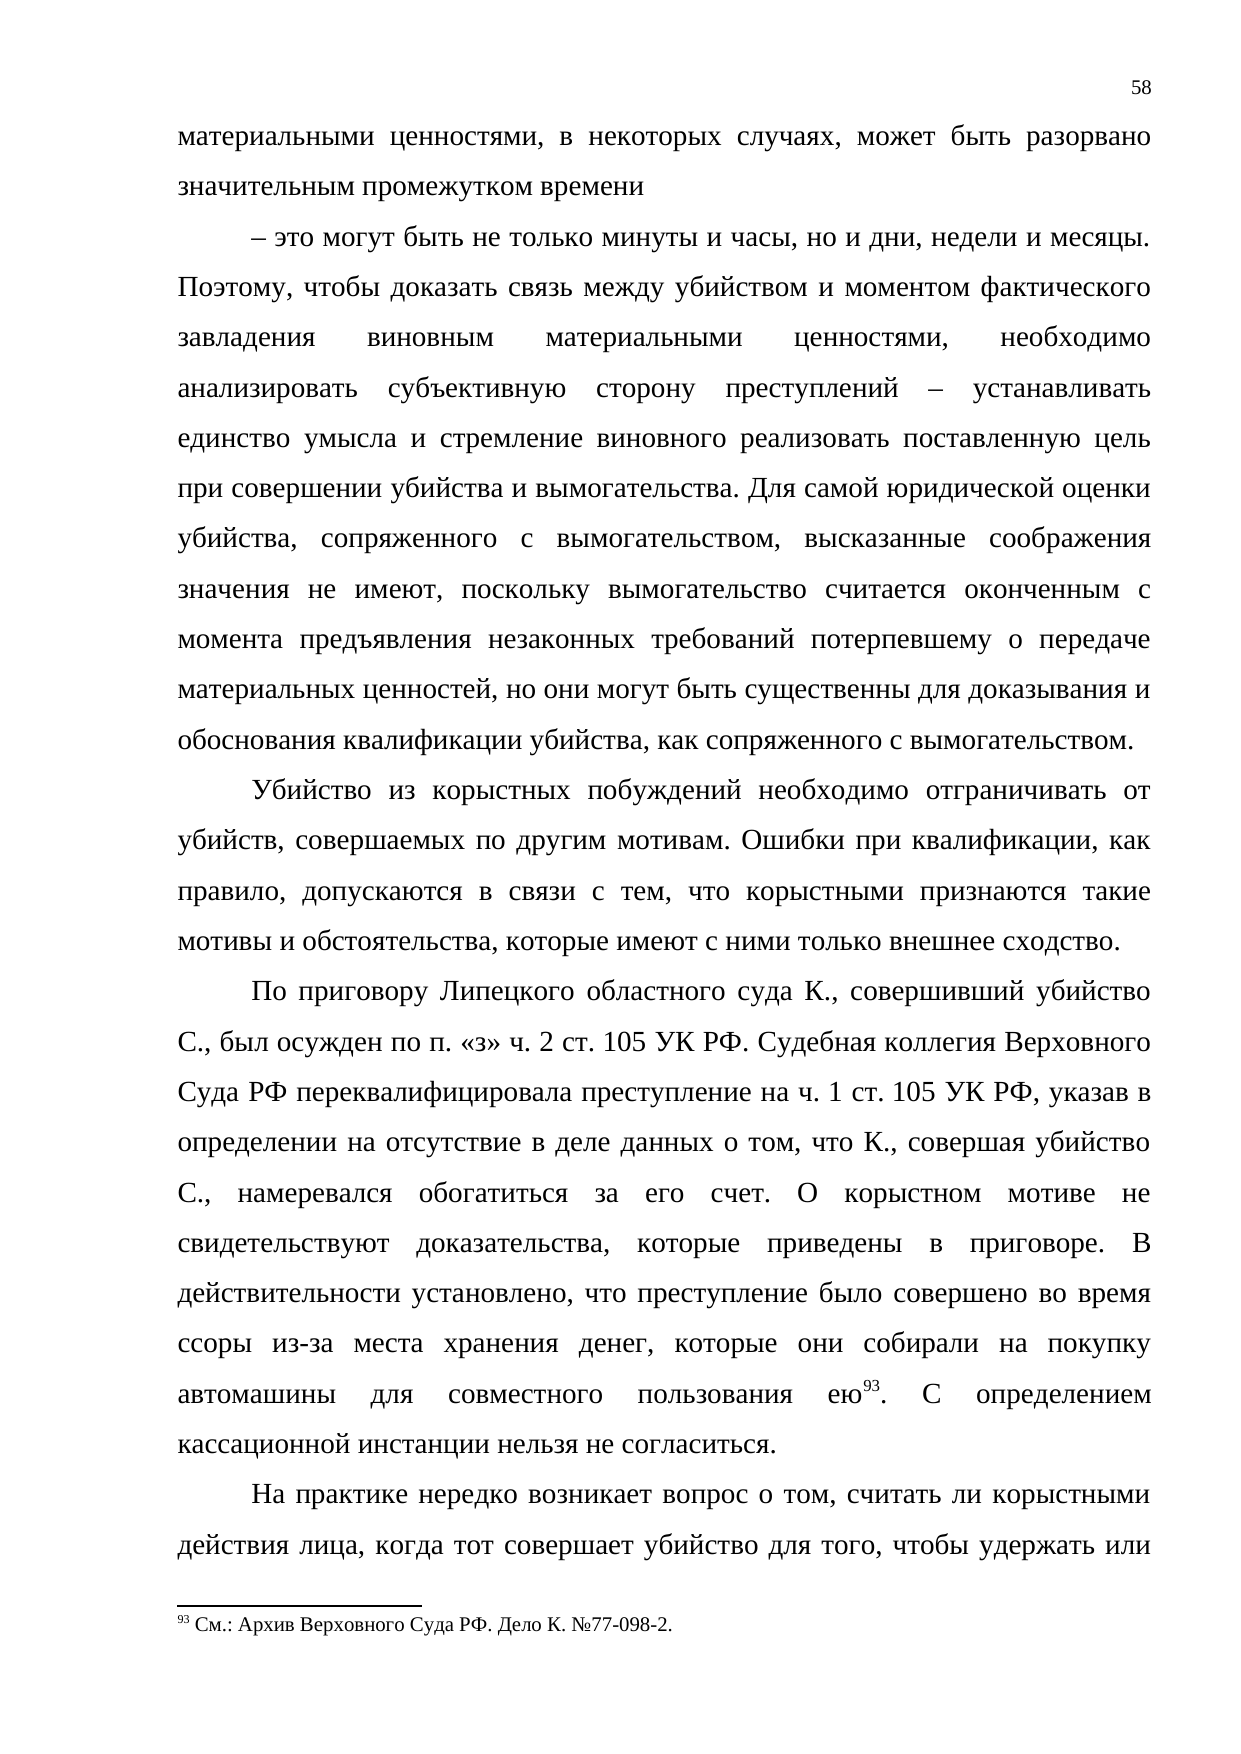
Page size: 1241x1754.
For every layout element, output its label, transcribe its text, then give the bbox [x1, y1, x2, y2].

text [177, 1477, 1152, 1560]
text Убийство из корыстных побуждений необходимо отграничивать от убийств, совершаемых по другим мотивам. Ошибки при квалификации, как правило, допускаются в связи с тем, что корыстными признаются такие мотивы и обстоятельства, которые имеют с ними только внешнее сходство. [177, 772, 1152, 957]
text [177, 118, 1152, 202]
text По приговору Липецкого областного суда К., совершивший убийство С., был осужден по п. «з» ч. 2 ст. 105 УК РФ. Судебная коллегия Верховного Суда РФ переквалифицировала преступление на ч. 1 ст. 105 УК РФ, указав в определении на отсутствие в деле данных о том, что К., совершая убийство С., намеревался обогатиться за его счет. О корыстном мотиве не свидетельствуют доказательства, которые приведены в приговоре. В действительности установлено, что преступление было совершено во время ссоры из-за места хранения денег, которые они собирали на покупку автомашины для совместного пользования ею. С определением кассационной инстанции нельзя не согласиться. [177, 973, 1152, 1460]
text – это могут быть не только минуты и часы, но и дни, недели и месяцы. Поэтому, чтобы доказать связь между убийством и моментом фактического завладения виновным материальными ценностями, необходимо анализировать субъективную сторону преступлений – устанавливать единство умысла и стремление виновного реализовать поставленную цель при совершении убийства и вымогательства. Для самой юридической оценки убийства, сопряженного с вымогательством, высказанные соображения значения не имеют, поскольку вымогательство считается оконченным с момента предъявления незаконных требований потерпевшему о передаче материальных ценностей, но они могут быть существенны для доказывания и обоснования квалификации убийства, как сопряженного с вымогательством. [177, 219, 1152, 755]
